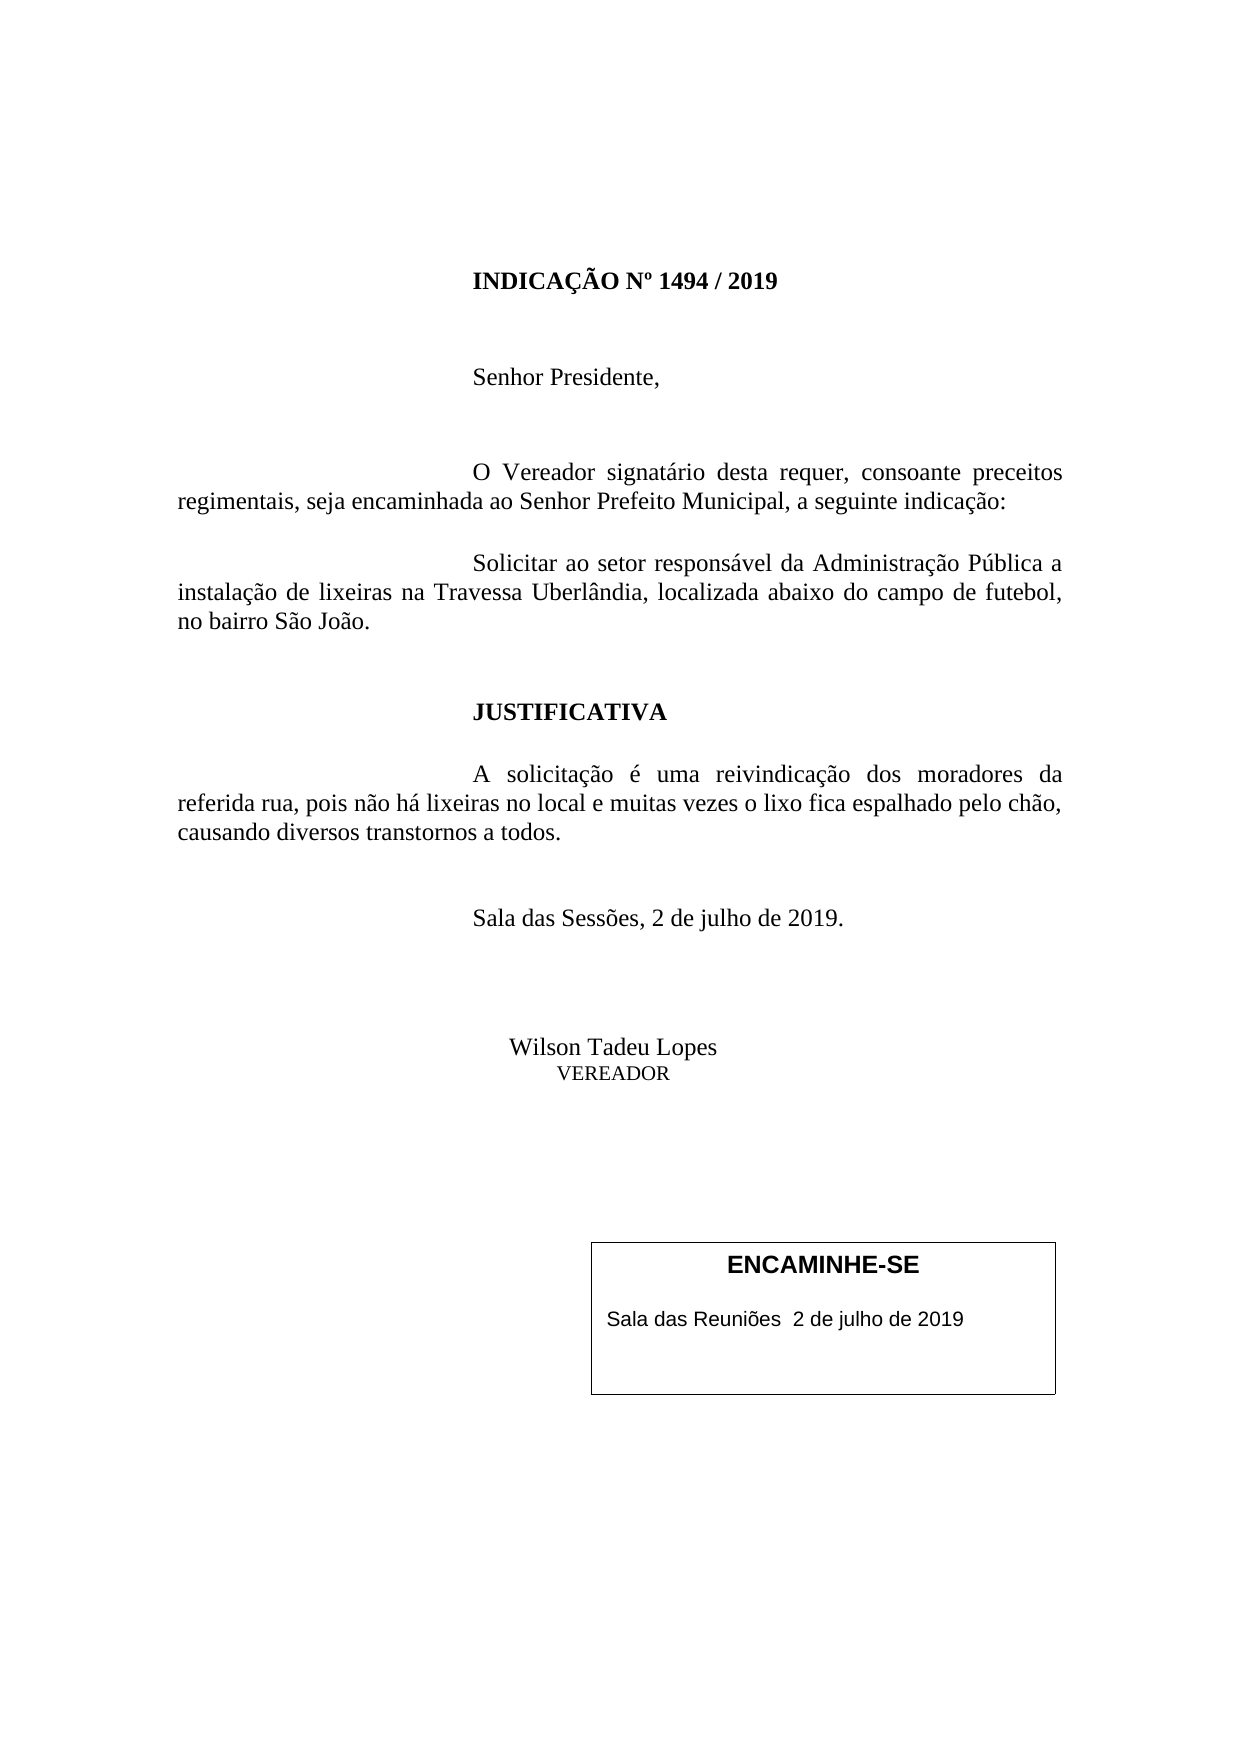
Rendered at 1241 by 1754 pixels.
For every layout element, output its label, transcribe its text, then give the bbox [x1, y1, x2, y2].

text JUSTIFICATIVA [177, 697, 1004, 726]
text INDICAÇÃO Nº 1494 / 2019 [472, 266, 1063, 294]
table_header Wilson Tadeu Lopes [170, 1033, 1056, 1061]
text Sala das Sessões, 2 de julho de 2019. [472, 903, 1063, 932]
text Senhor Presidente, [472, 362, 1063, 390]
table_cell VEREADOR [170, 1061, 1056, 1090]
text O Vereador signatário desta requer, consoante preceitos regimentais, seja encaminhada ao Senhor Prefeito Municipal, a seguinte indicação: [177, 457, 1063, 515]
text Solicitar ao setor responsável da Administração Pública a instalação de lixeiras na Travessa Uberlândia, localizada abaixo do campo de futebol, no bairro São João. [177, 548, 1063, 635]
text A solicitação é uma reivindicação dos moradores da referida rua, pois não há lixeiras no local e muitas vezes o lixo fica espalhado pelo chão, causando diversos transtornos a todos. [177, 759, 1063, 846]
